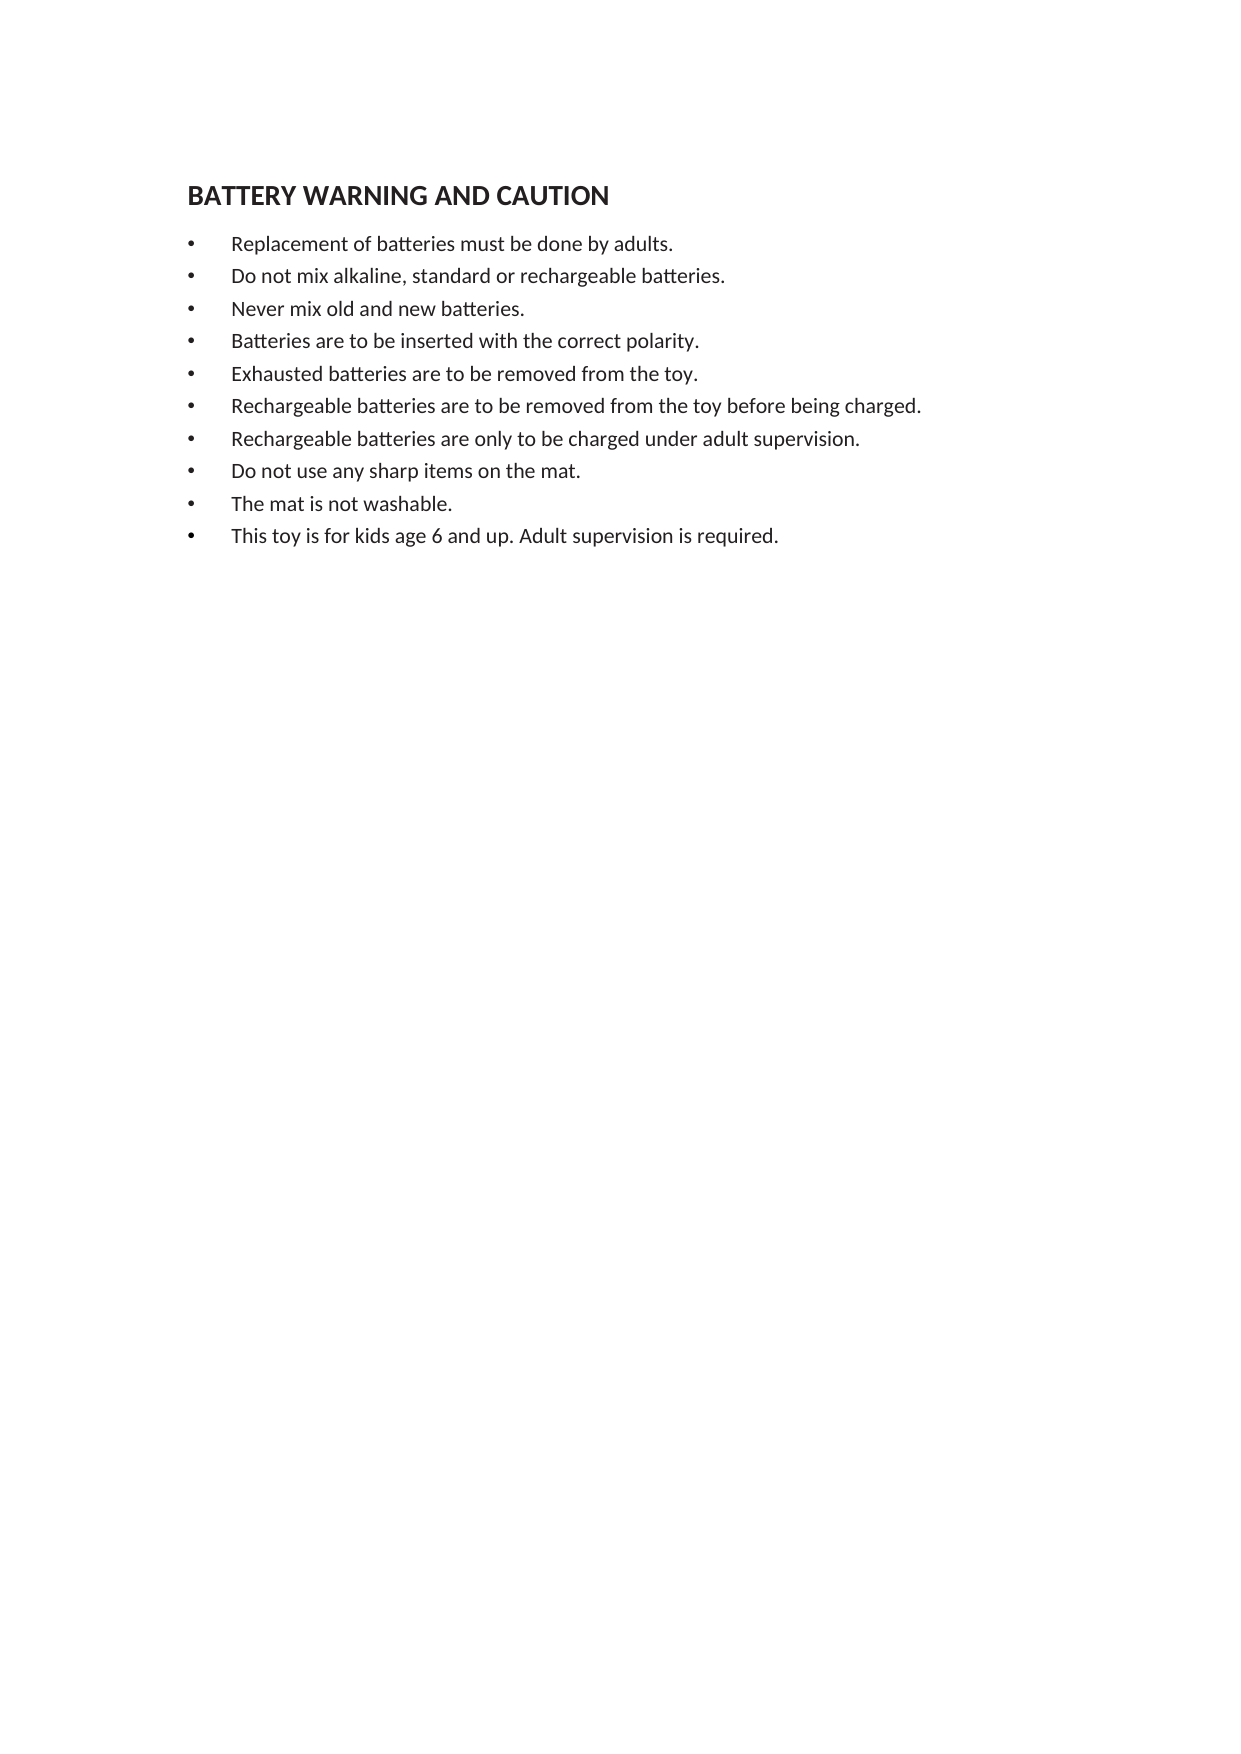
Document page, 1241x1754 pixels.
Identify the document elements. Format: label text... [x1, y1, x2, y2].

list Rechargeable batteries are to be removed from the toy before being charged. [187, 389, 1053, 422]
list Never mix old and new batteries. [187, 292, 1053, 324]
list Do not use any sharp items on the mat. [187, 454, 1053, 487]
list Replacement of batteries must be done by adults. [187, 227, 1053, 259]
list Exhausted batteries are to be removed from the toy. [187, 357, 1053, 389]
list This toy is for kids age 6 and up. Adult supervision is required. [187, 519, 1053, 552]
list Do not mix alkaline, standard or rechargeable batteries. [187, 259, 1053, 292]
list Batteries are to be inserted with the correct polarity. [187, 324, 1053, 357]
list The mat is not washable. [187, 487, 1053, 519]
text BATTERY WARNING AND CAUTION [187, 162, 1053, 227]
list Rechargeable batteries are only to be charged under adult supervision. [187, 422, 1053, 454]
